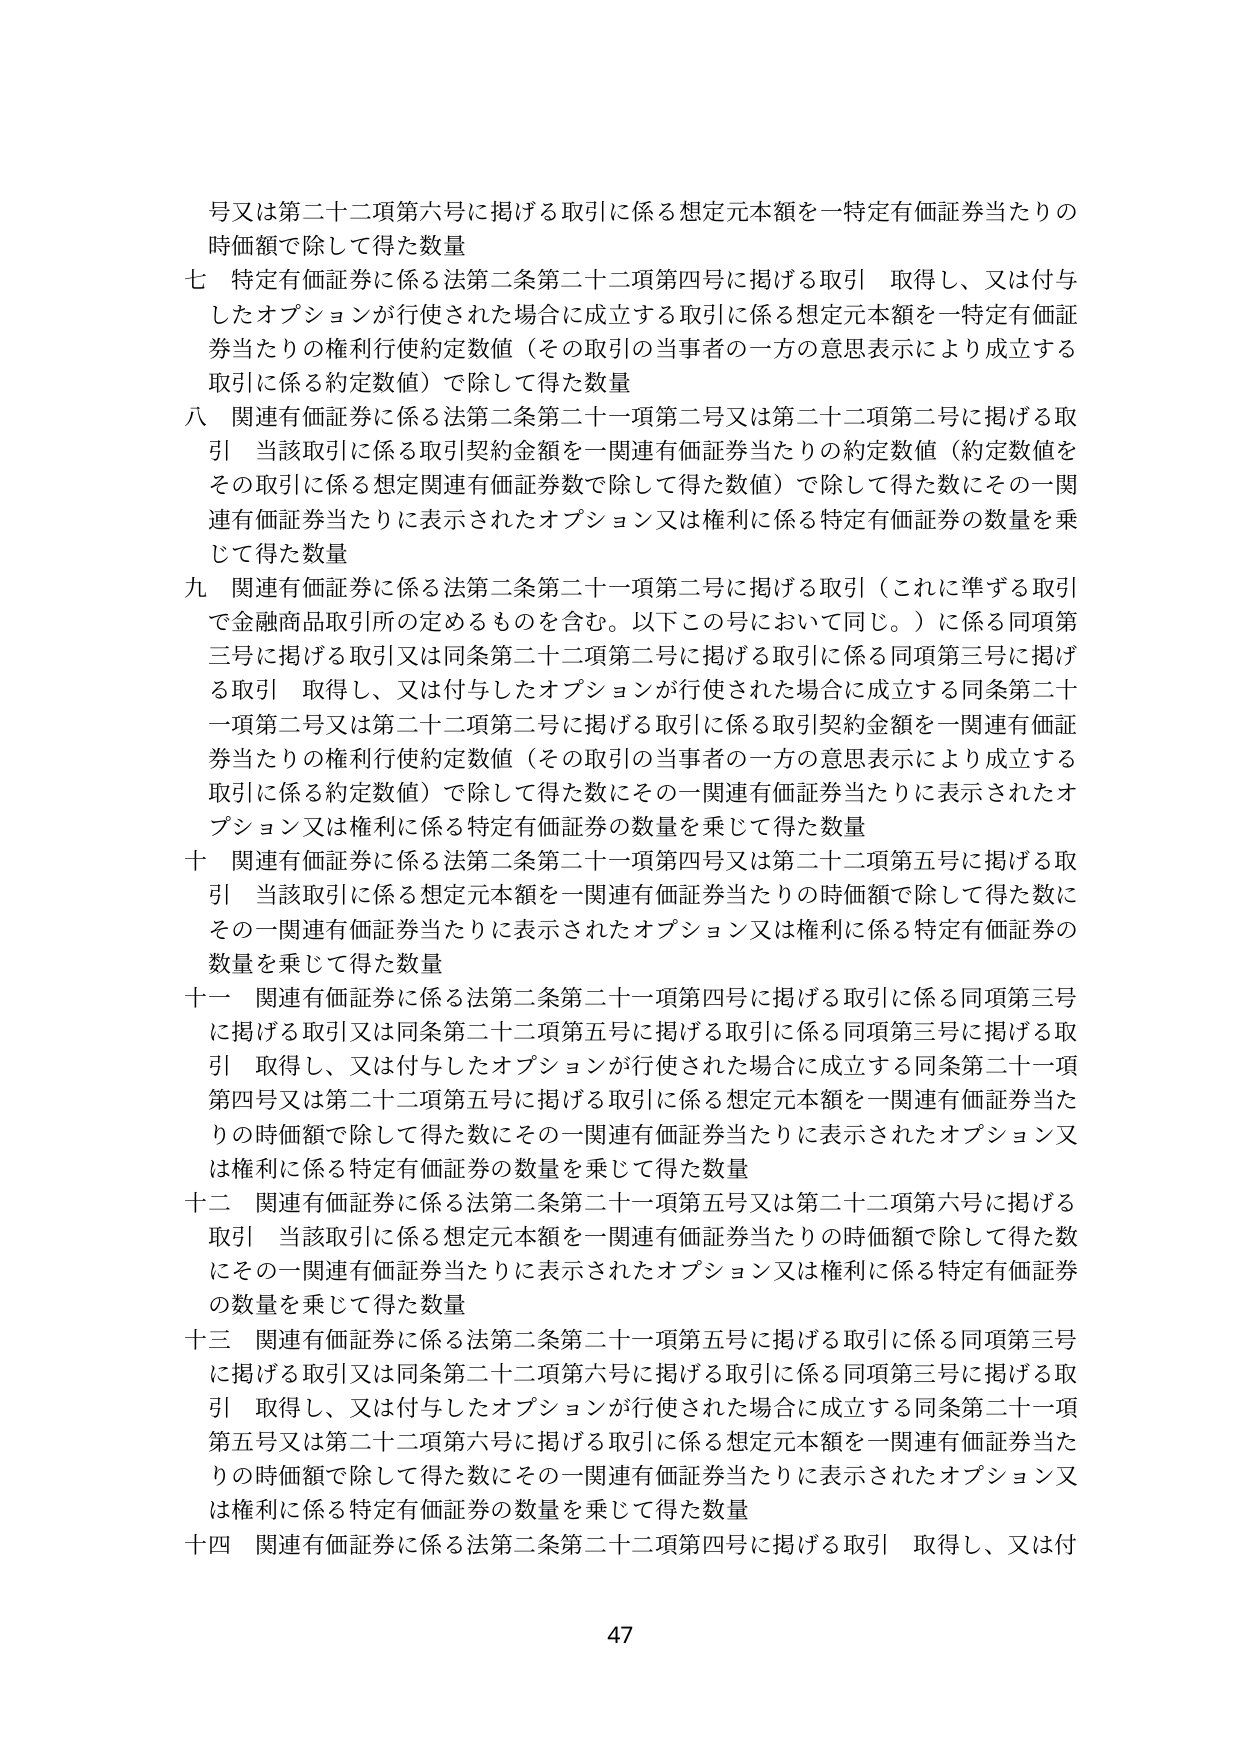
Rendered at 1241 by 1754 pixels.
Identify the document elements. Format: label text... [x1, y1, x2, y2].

text 十 関連有価証券に係る法第二条第二十一項第四号又は第二十二項第五号に掲げる取引 当該取引に係る想定元本額を一関連有価証券当たりの時価額で除して得た数にその一関連有価証券当たりに表示されたオプション又は権利に係る特定有価証券の数量を乗じて得た数量 [184, 843, 1079, 979]
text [184, 1526, 1079, 1560]
text 十二 関連有価証券に係る法第二条第二十一項第五号又は第二十二項第六号に掲げる取引 当該取引に係る想定元本額を一関連有価証券当たりの時価額で除して得た数にその一関連有価証券当たりに表示されたオプション又は権利に係る特定有価証券の数量を乗じて得た数量 [184, 1184, 1079, 1321]
text 八 関連有価証券に係る法第二条第二十一項第二号又は第二十二項第二号に掲げる取引 当該取引に係る取引契約金額を一関連有価証券当たりの約定数値（約定数値をその取引に係る想定関連有価証券数で除して得た数値）で除して得た数にその一関連有価証券当たりに表示されたオプション又は権利に係る特定有価証券の数量を乗じて得た数量 [184, 399, 1079, 569]
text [184, 194, 1079, 262]
text 七 特定有価証券に係る法第二条第二十二項第四号に掲げる取引 取得し、又は付与したオプションが行使された場合に成立する取引に係る想定元本額を一特定有価証券当たりの権利行使約定数値（その取引の当事者の一方の意思表示により成立する取引に係る約定数値）で除して得た数量 [184, 262, 1079, 399]
text 十一 関連有価証券に係る法第二条第二十一項第四号に掲げる取引に係る同項第三号に掲げる取引又は同条第二十二項第五号に掲げる取引に係る同項第三号に掲げる取引 取得し、又は付与したオプションが行使された場合に成立する同条第二十一項第四号又は第二十二項第五号に掲げる取引に係る想定元本額を一関連有価証券当たりの時価額で除して得た数にその一関連有価証券当たりに表示されたオプション又は権利に係る特定有価証券の数量を乗じて得た数量 [184, 979, 1079, 1184]
text 十三 関連有価証券に係る法第二条第二十一項第五号に掲げる取引に係る同項第三号に掲げる取引又は同条第二十二項第六号に掲げる取引に係る同項第三号に掲げる取引 取得し、又は付与したオプションが行使された場合に成立する同条第二十一項第五号又は第二十二項第六号に掲げる取引に係る想定元本額を一関連有価証券当たりの時価額で除して得た数にその一関連有価証券当たりに表示されたオプション又は権利に係る特定有価証券の数量を乗じて得た数量 [184, 1321, 1079, 1526]
text 九 関連有価証券に係る法第二条第二十一項第二号に掲げる取引（これに準ずる取引で金融商品取引所の定めるものを含む。以下この号において同じ。）に係る同項第三号に掲げる取引又は同条第二十二項第二号に掲げる取引に係る同項第三号に掲げる取引 取得し、又は付与したオプションが行使された場合に成立する同条第二十一項第二号又は第二十二項第二号に掲げる取引に係る取引契約金額を一関連有価証券当たりの権利行使約定数値（その取引の当事者の一方の意思表示により成立する取引に係る約定数値）で除して得た数にその一関連有価証券当たりに表示されたオプション又は権利に係る特定有価証券の数量を乗じて得た数量 [184, 569, 1079, 843]
